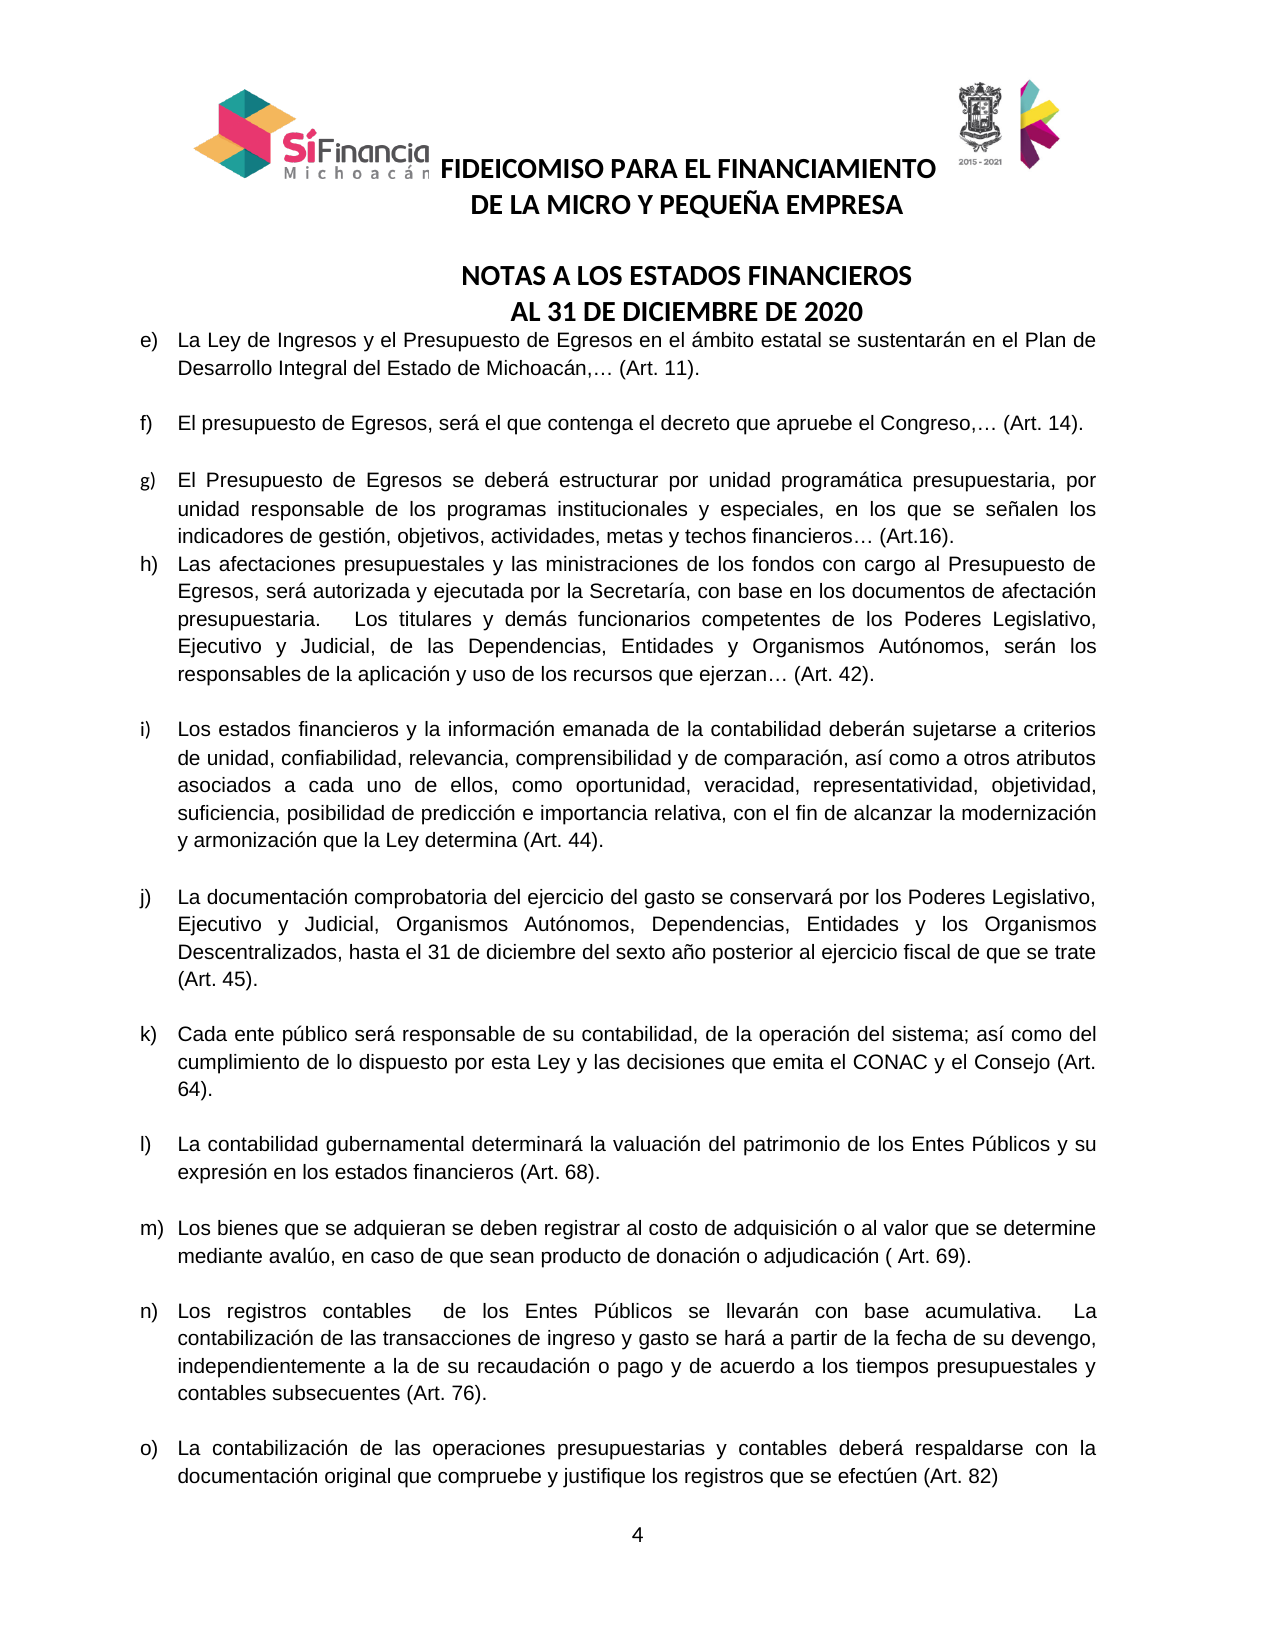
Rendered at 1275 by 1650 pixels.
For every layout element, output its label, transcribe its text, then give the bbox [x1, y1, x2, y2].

list La contabilización de las operaciones presupuestarias y contables deberá respaldarse con la documentación original que compruebe y justifique los registros que se efectúen (Art. 82) [140, 1436, 1098, 1488]
list El Presupuesto de Egresos se deberá estructurar por unidad programática presupuestaria, por unidad responsable de los programas institucionales y especiales, en los que se señalen los indicadores de gestión, objetivos, actividades, metas y techos financieros… (Art.16). [140, 467, 1098, 548]
list El presupuesto de Egresos, será el que contenga el decreto que apruebe el Congreso,… (Art. 14). [140, 411, 1098, 435]
list Cada ente público será responsable de su contabilidad, de la operación del sistema; así como del cumplimiento de lo dispuesto por esta Ley y las decisiones que emita el CONAC y el Consejo (Art. 64). [140, 1022, 1098, 1101]
list Los bienes que se adquieran se deben registrar al costo de adquisición o al valor que se determine mediante avalúo, en caso de que sean producto de donación o adjudicación ( Art. 69). [140, 1216, 1098, 1268]
list La documentación comprobatoria del ejercicio del gasto se conservará por los Poderes Legislativo, Ejecutivo y Judicial, Organismos Autónomos, Dependencias, Entidades y los Organismos Descentralizados, hasta el 31 de diciembre del sexto año posterior al ejercicio fiscal de que se trate (Art. 45). [140, 884, 1098, 991]
list La contabilidad gubernamental determinará la valuación del patrimonio de los Entes Públicos y su expresión en los estados financieros (Art. 68). [140, 1132, 1098, 1183]
picture [193, 89, 429, 179]
list Los registros contables de los Entes Públicos se llevarán con base acumulativa. La contabilización de las transacciones de ingreso y gasto se hará a partir de la fecha de su devengo, independientemente a la de su recaudación o pago y de acuerdo a los tiempos presupuestales y contables subsecuentes (Art. 76). [140, 1299, 1098, 1405]
list Las afectaciones presupuestales y las ministraciones de los fondos con cargo al Presupuesto de Egresos, será autorizada y ejecutada por la Secretaría, con base en los documentos de afectación presupuestaria. Los titulares y demás funcionarios competentes de los Poderes Legislativo, Ejecutivo y Judicial, de las Dependencias, Entidades y Organismos Autónomos, serán los responsables de la aplicación y uso de los recursos que ejerzan… (Art. 42). [140, 551, 1098, 685]
picture [936, 73, 1082, 179]
list La Ley de Ingresos y el Presupuesto de Egresos en el ámbito estatal se sustentarán en el Plan de Desarrollo Integral del Estado de Michoacán,… (Art. 11). [140, 328, 1098, 380]
list Los estados financieros y la información emanada de la contabilidad deberán sujetarse a criterios de unidad, confiabilidad, relevancia, comprensibilidad y de comparación, así como a otros atributos asociados a cada uno de ellos, como oportunidad, veracidad, representatividad, objetividad, suficiencia, posibilidad de predicción e importancia relativa, con el fin de alcanzar la modernización y armonización que la Ley determina (Art. 44). [140, 716, 1098, 852]
